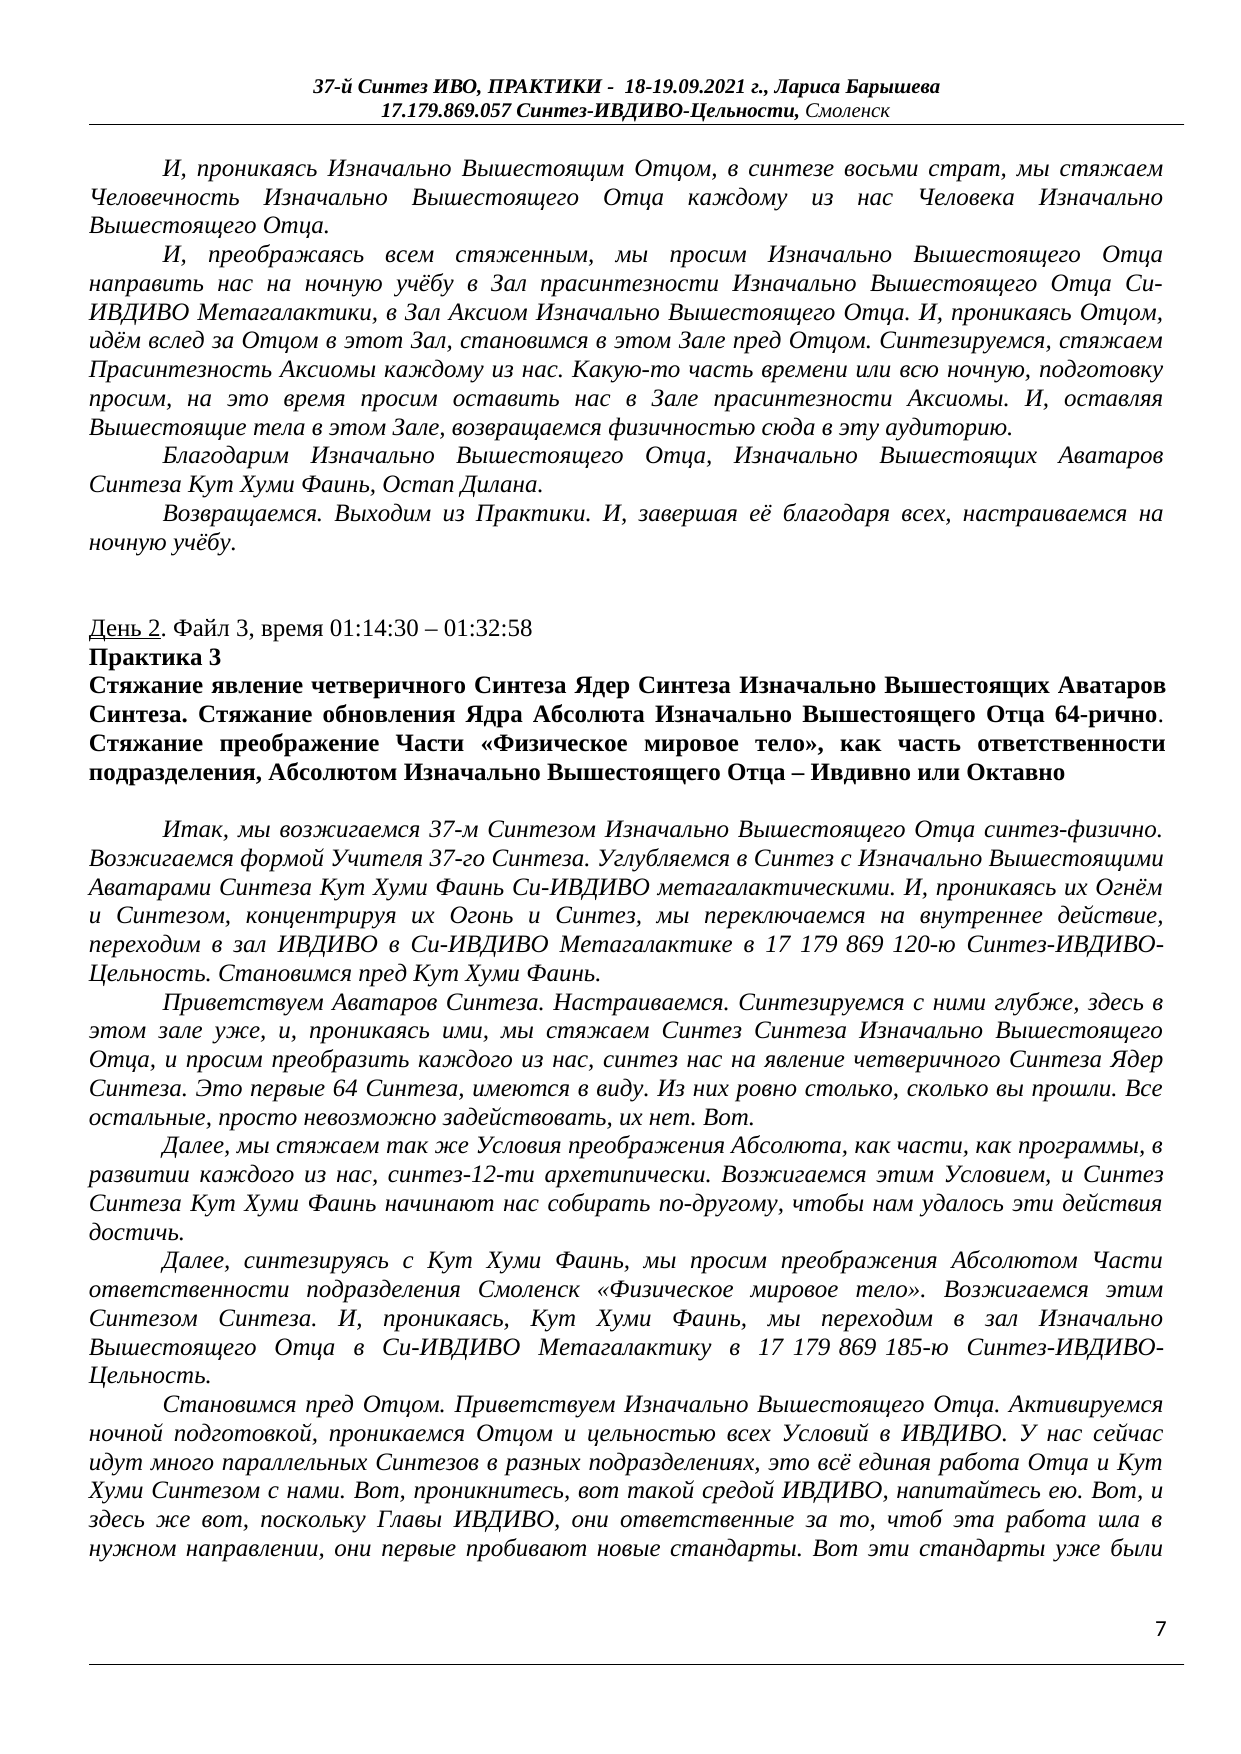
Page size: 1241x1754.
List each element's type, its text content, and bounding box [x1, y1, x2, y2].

text Далее, синтезируясь с Кут Хуми Фаинь, мы просим преображения Абсолютом Части ответственности подразделения Смоленск «Физическое мировое тело». Возжигаемся этим Синтезом Синтеза. И, проникаясь, Кут Хуми Фаинь, мы переходим в зал Изначально Вышестоящего Отца в Си-ИВДИВО Метагалактику в 17 179 869 185-ю Синтез-ИВДИВО-Цельность. [89, 1246, 1167, 1389]
text День 2. Файл 3, время 01:14:30 – 01:32:58 [89, 613, 1167, 642]
text Благодарим Изначально Вышестоящего Отца, Изначально Вышестоящих Аватаров Синтеза Кут Хуми Фаинь, Остап Дилана. [89, 441, 1167, 498]
text Далее, мы стяжаем так же Условия преображения Абсолюта, как части, как программы, в развитии каждого из нас, синтез-12-ти архетипически. Возжигаемся этим Условием, и Синтез Синтеза Кут Хуми Фаинь начинают нас собирать по-другому, чтобы нам удалось эти действия достичь. [89, 1131, 1167, 1246]
text Стяжание явление четверичного Синтеза Ядер Синтеза Изначально Вышестоящих Аватаров Синтеза. Стяжание обновления Ядра Абсолюта Изначально Вышестоящего Отца 64-рично. Стяжание преображение Части «Физическое мировое тело», как часть ответственности подразделения, Абсолютом Изначально Вышестоящего Отца – Ивдивно или Октавно [89, 671, 1167, 786]
text И, преображаясь всем стяженным, мы просим Изначально Вышестоящего Отца направить нас на ночную учёбу в Зал прасинтезности Изначально Вышестоящего Отца Си-ИВДИВО Метагалактики, в Зал Аксиом Изначально Вышестоящего Отца. И, проникаясь Отцом, идём вслед за Отцом в этот Зал, становимся в этом Зале пред Отцом. Синтезируемся, стяжаем Прасинтезность Аксиомы каждому из нас. Какую-то часть времени или всю ночную, подготовку просим, на это время просим оставить нас в Зале прасинтезности Аксиомы. И, оставляя Вышестоящие тела в этом Зале, возвращаемся физичностью сюда в эту аудиторию. [89, 239, 1167, 441]
text Итак, мы возжигаемся 37-м Синтезом Изначально Вышестоящего Отца синтез-физично. Возжигаемся формой Учителя 37-го Синтеза. Углубляемся в Синтез с Изначально Вышестоящими Аватарами Синтеза Кут Хуми Фаинь Си-ИВДИВО метагалактическими. И, проникаясь их Огнём и Синтезом, концентрируя их Огонь и Синтез, мы переключаемся на внутреннее действие, переходим в зал ИВДИВО в Си-ИВДИВО Метагалактике в 17 179 869 120-ю Синтез-ИВДИВО-Цельность. Становимся пред Кут Хуми Фаинь. [89, 814, 1167, 987]
text И, проникаясь Изначально Вышестоящим Отцом, в синтезе восьми страт, мы стяжаем Человечность Изначально Вышестоящего Отца каждому из нас Человека Изначально Вышестоящего Отца. [89, 153, 1167, 239]
text Практика 3 [89, 642, 1167, 671]
text Приветствуем Аватаров Синтеза. Настраиваемся. Синтезируемся с ними глубже, здесь в этом зале уже, и, проникаясь ими, мы стяжаем Синтез Синтеза Изначально Вышестоящего Отца, и просим преобразить каждого из нас, синтез нас на явление четверичного Синтеза Ядер Синтеза. Это первые 64 Синтеза, имеются в виду. Из них ровно столько, сколько вы прошли. Все остальные, просто невозможно задействовать, их нет. Вот. [89, 987, 1167, 1131]
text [89, 1389, 1167, 1562]
text Возвращаемся. Выходим из Практики. И, завершая её благодаря всех, настраиваемся на ночную учёбу. [89, 498, 1167, 556]
